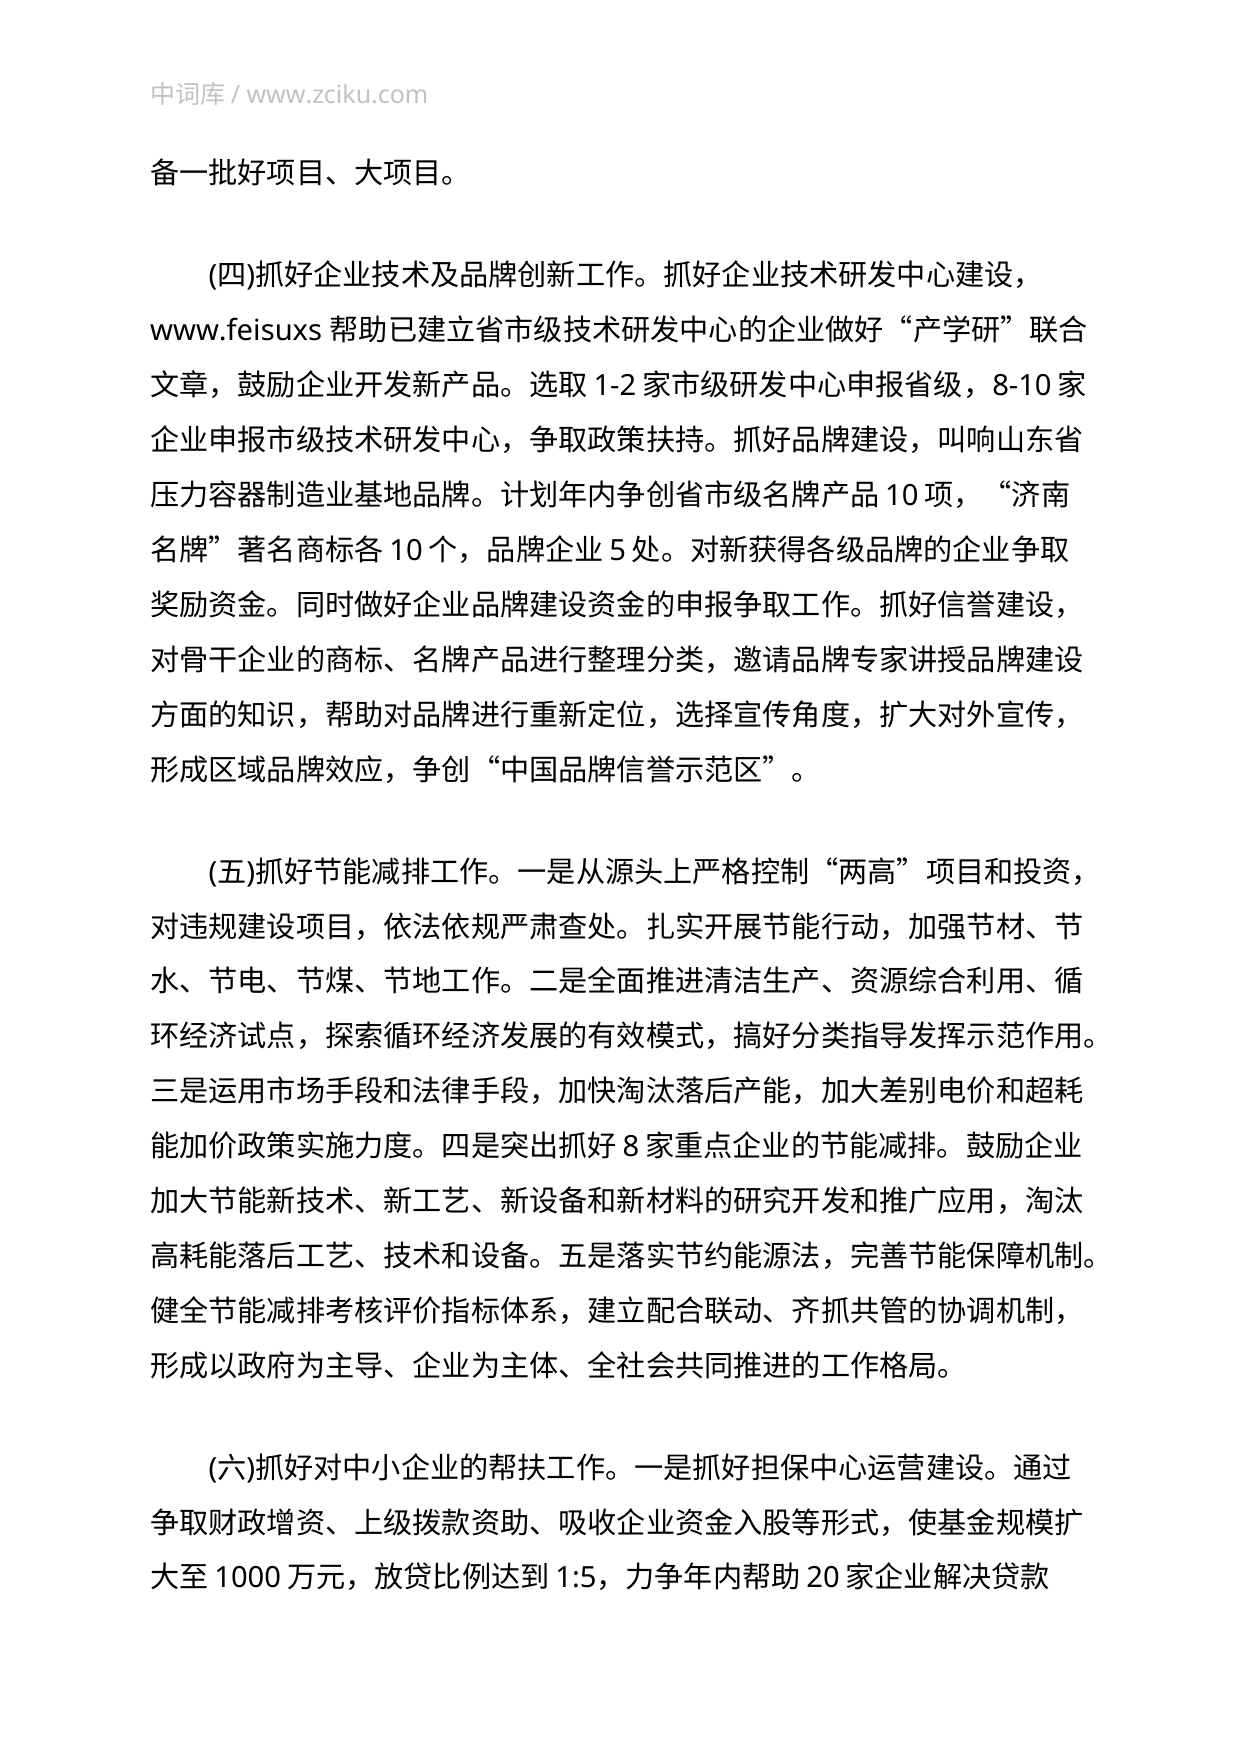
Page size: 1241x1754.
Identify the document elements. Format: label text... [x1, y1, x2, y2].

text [150, 1444, 1090, 1596]
text (四)抓好企业技术及品牌创新工作。抓好企业技术研发中心建设，www.feisuxs 帮助已建立省市级技术研发中心的企业做好“产学研”联合文章，鼓励企业开发新产品。选取1-2家市级研发中心申报省级，8-10家企业申报市级技术研发中心，争取政策扶持。抓好品牌建设，叫响山东省压力容器制造业基地品牌。计划年内争创省市级名牌产品10项，“济南名牌”著名商标各10个，品牌企业5处。对新获得各级品牌的企业争取奖励资金。同时做好企业品牌建设资金的申报争取工作。抓好信誉建设，对骨干企业的商标、名牌产品进行整理分类，邀请品牌专家讲授品牌建设方面的知识，帮助对品牌进行重新定位，选择宣传角度，扩大对外宣传，形成区域品牌效应，争创“中国品牌信誉示范区”。 [150, 252, 1090, 789]
text (五)抓好节能减排工作。一是从源头上严格控制“两高”项目和投资，对违规建设项目，依法依规严肃查处。扎实开展节能行动，加强节材、节水、节电、节煤、节地工作。二是全面推进清洁生产、资源综合利用、循环经济试点，探索循环经济发展的有效模式，搞好分类指导发挥示范作用。三是运用市场手段和法律手段，加快淘汰落后产能，加大差别电价和超耗能加价政策实施力度。四是突出抓好8家重点企业的节能减排。鼓励企业加大节能新技术、新工艺、新设备和新材料的研究开发和推广应用，淘汰高耗能落后工艺、技术和设备。五是落实节约能源法，完善节能保障机制。健全节能减排考核评价指标体系，建立配合联动、齐抓共管的协调机制，形成以政府为主导、企业为主体、全社会共同推进的工作格局。 [150, 848, 1090, 1385]
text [150, 150, 1090, 192]
